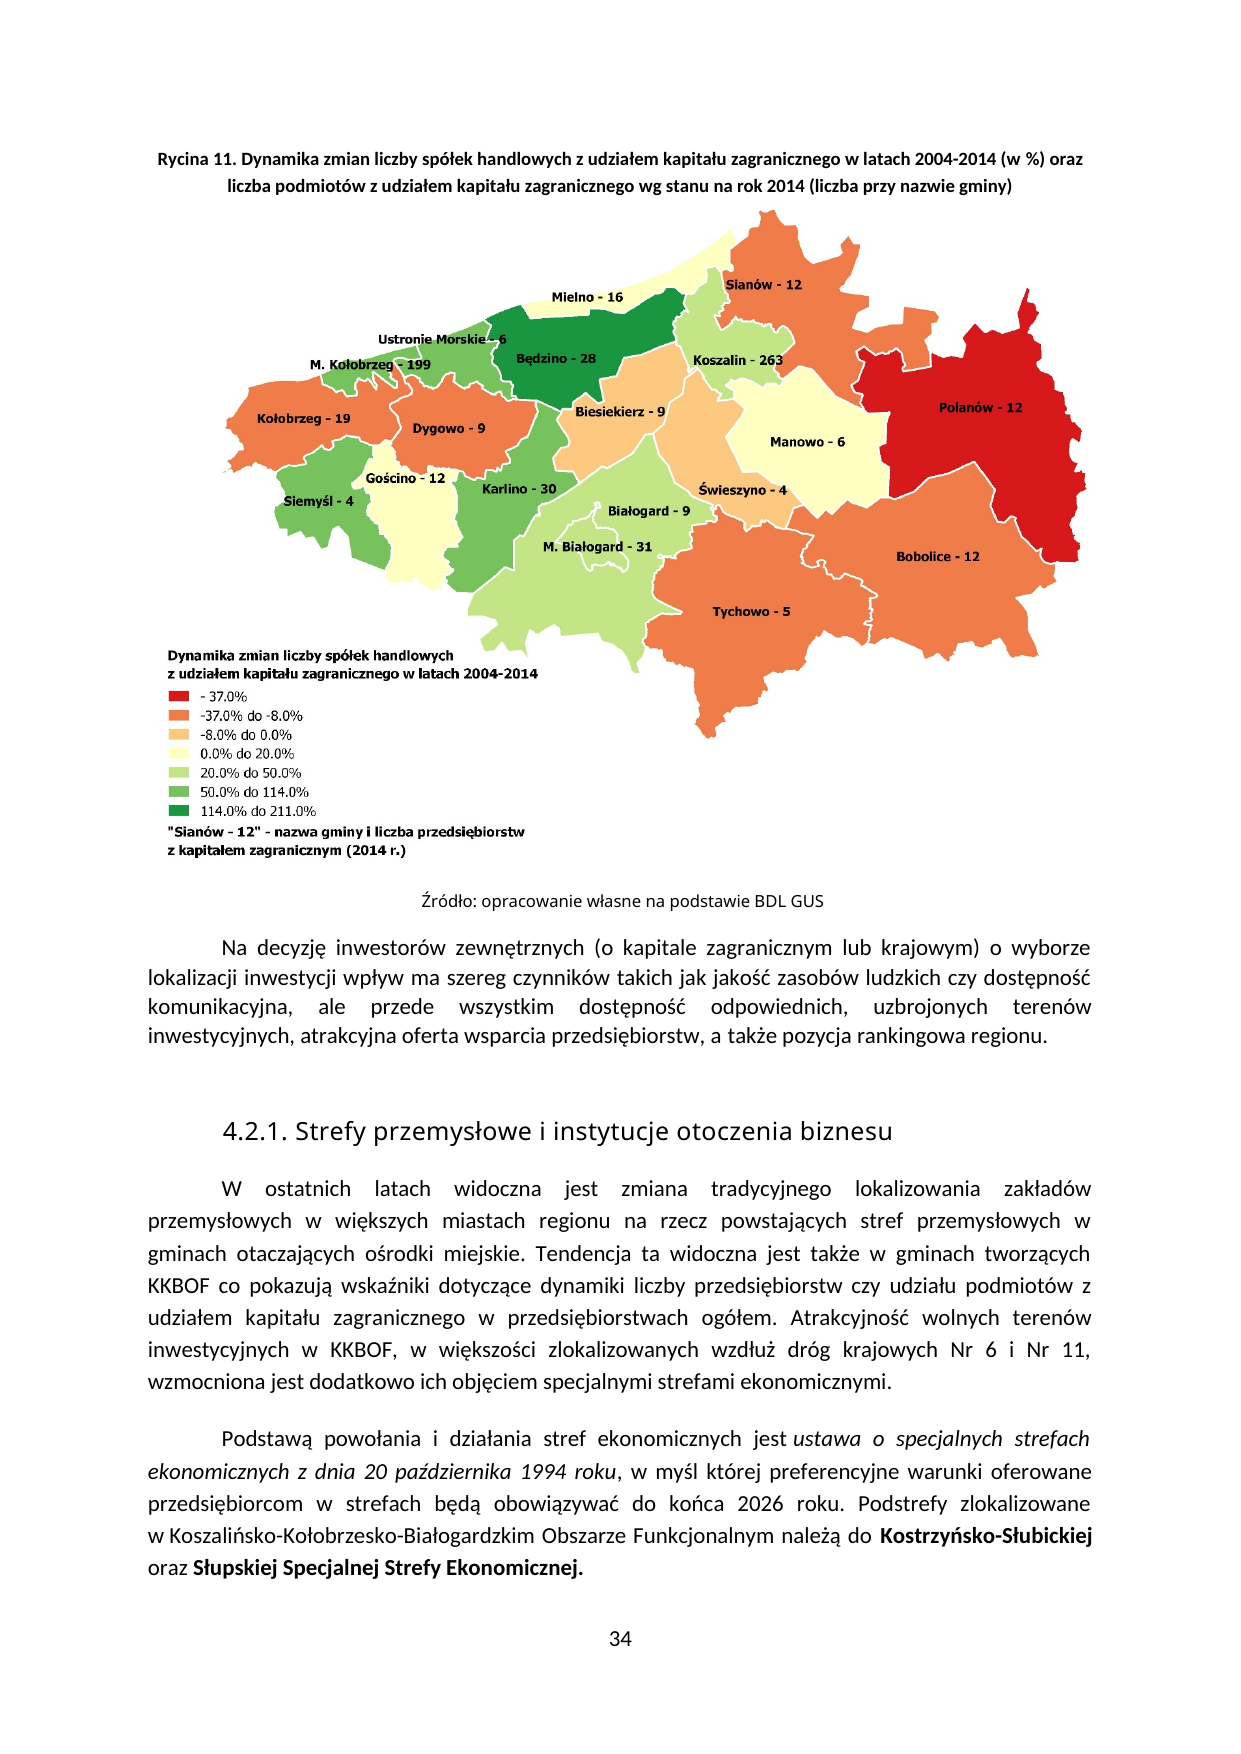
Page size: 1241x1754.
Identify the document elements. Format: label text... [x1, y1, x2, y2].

text Na decyzję inwestorów zewnętrznych (o kapitale zagranicznym lub krajowym) o wyborze lokalizacji inwestycji wpływ ma szereg czynników takich jak jakość zasobów ludzkich czy dostępność komunikacyjna, ale przede wszystkim dostępność odpowiednich, uzbrojonych terenów inwestycyjnych, atrakcyjna oferta wsparcia przedsiębiorstw, a także pozycja rankingowa regionu. [148, 933, 1093, 1049]
text Rycina 11. Dynamika zmian liczby spółek handlowych z udziałem kapitału zagranicznego w latach 2004-2014 (w %) oraz liczba podmiotów z udziałem kapitału zagranicznego wg stanu na rok 2014 (liczba przy nazwie gminy) [148, 148, 1093, 197]
text Podstawą powołania i działania stref ekonomicznych jest ustawa o specjalnych strefach ekonomicznych z dnia 20 października 1994 roku, w myśl której preferencyjne warunki oferowane przedsiębiorcom w strefach będą obowiązywać do końca 2026 roku. Podstrefy zlokalizowane w Koszalińsko-Kołobrzesko-Białogardzkim Obszarze Funkcjonalnym należą do Kostrzyńsko-Słubickiej oraz Słupskiej Specjalnej Strefy Ekonomicznej. [148, 1424, 1093, 1581]
text Źródło: opracowanie własne na podstawie BDL GUS [148, 890, 1093, 912]
text W ostatnich latach widoczna jest zmiana tradycyjnego lokalizowania zakładów przemysłowych w większych miastach regionu na rzecz powstających stref przemysłowych w gminach otaczających ośrodki miejskie. Tendencja ta widoczna jest także w gminach tworzących KKBOF co pokazują wskaźniki dotyczące dynamiki liczby przedsiębiorstw czy udziału podmiotów z udziałem kapitału zagranicznego w przedsiębiorstwach ogółem. Atrakcyjność wolnych terenów inwestycyjnych w KKBOF, w większości zlokalizowanych wzdłuż dróg krajowych Nr 6 i Nr 11, wzmocniona jest dodatkowo ich objęciem specjalnymi strefami ekonomicznymi. [148, 1174, 1093, 1395]
picture [147, 200, 1093, 869]
subtitle Strefy przemysłowe i instytucje otoczenia biznesu [223, 1113, 1093, 1148]
